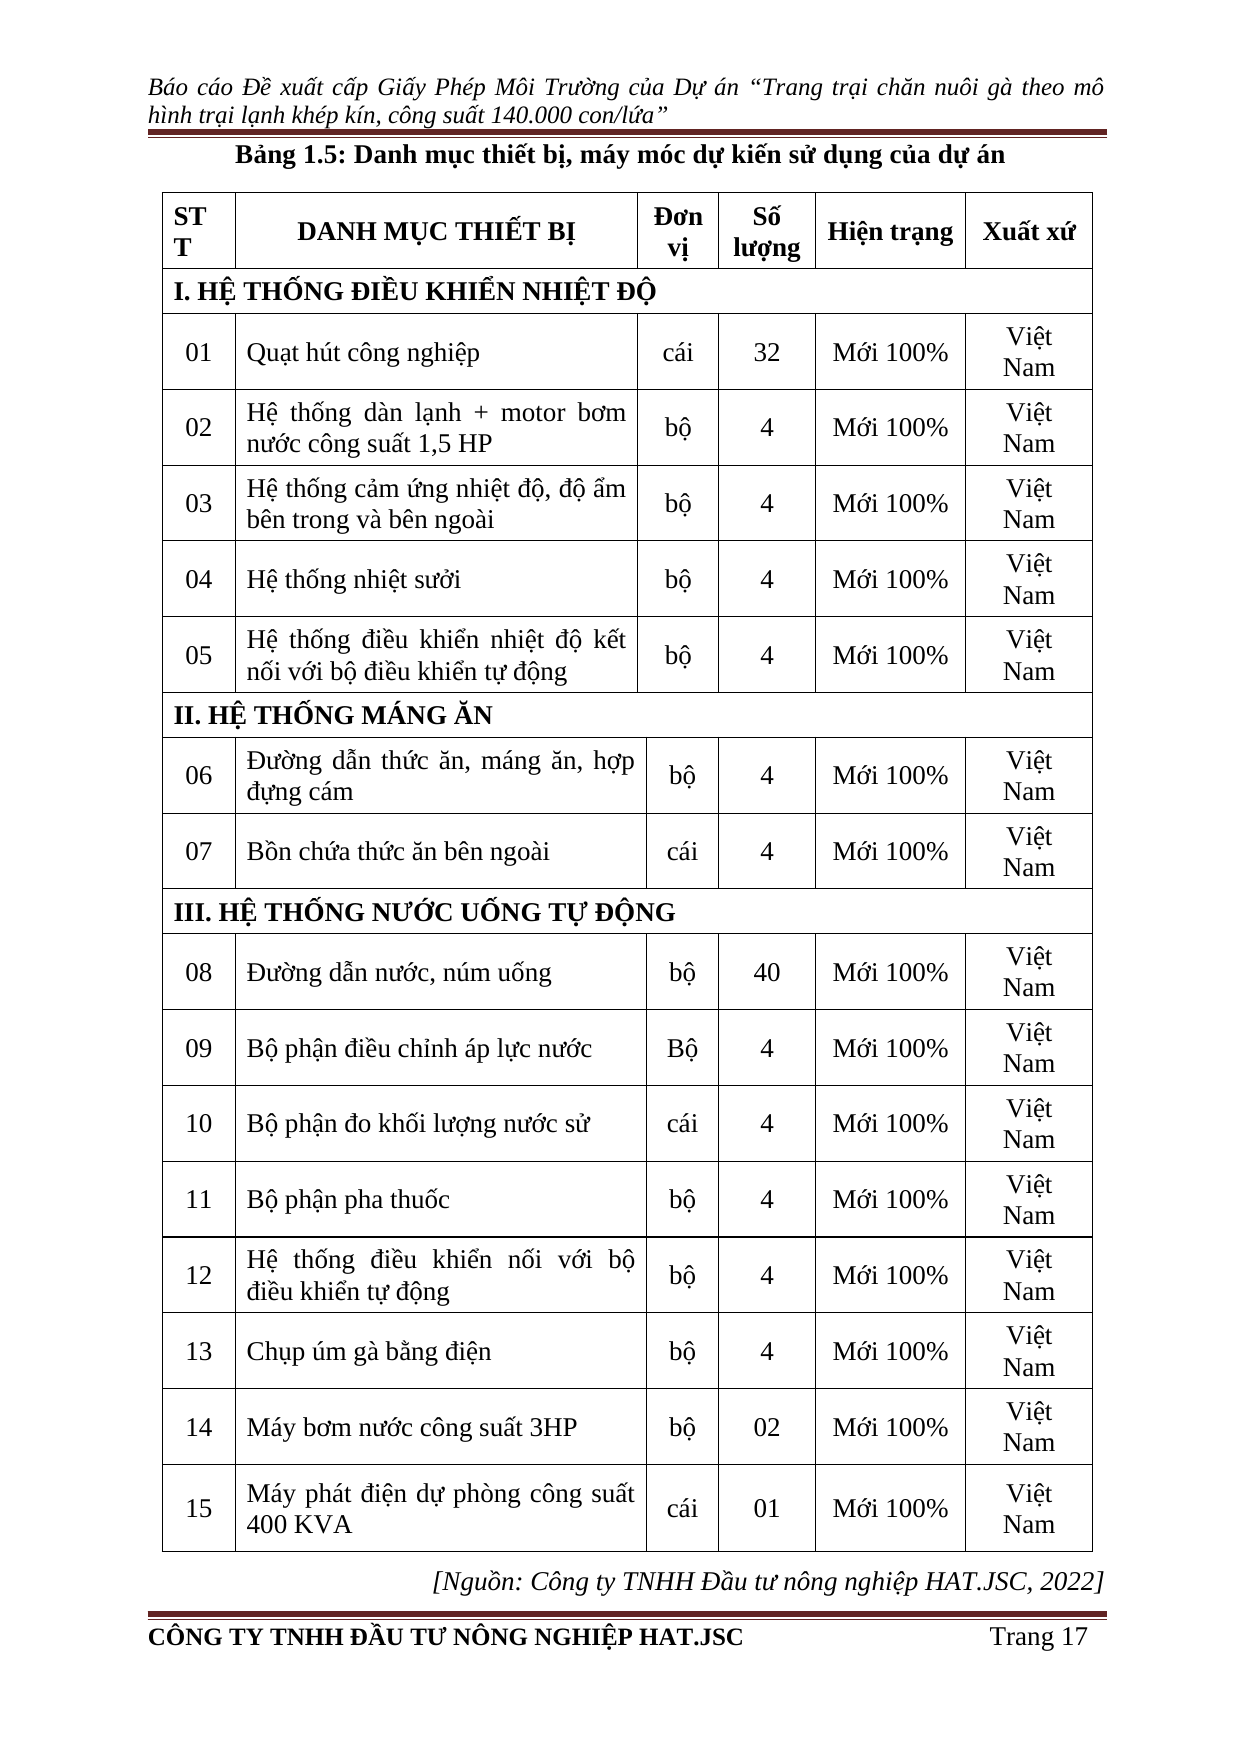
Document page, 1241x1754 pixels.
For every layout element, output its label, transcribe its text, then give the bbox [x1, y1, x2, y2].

table_cell Mới 100% [816, 1162, 965, 1236]
table_cell bộ [647, 1238, 718, 1312]
table_cell 11 [163, 1162, 235, 1236]
table_cell Bộ phận pha thuốc [236, 1162, 646, 1236]
table_cell Mới 100% [816, 1010, 965, 1085]
table_cell Mới 100% [816, 314, 965, 389]
table_cell bộ [647, 1389, 718, 1464]
table_cell 10 [163, 1086, 235, 1161]
table_cell 04 [163, 541, 235, 616]
table_cell 14 [163, 1389, 235, 1464]
table_cell Đường dẫn thức ăn, máng ăn, hợp đựng cám [236, 738, 646, 812]
table_cell Bồn chứa thức ăn bên ngoài [236, 814, 646, 888]
table_cell 4 [719, 466, 815, 540]
table_cell bộ [638, 617, 718, 692]
table_cell Hệ thống dàn lạnh + motor bơm nước công suất 1,5 HP [236, 390, 637, 464]
table_cell 32 [719, 314, 815, 389]
table_cell Việt Nam [966, 314, 1092, 389]
table_cell Bộ phận điều chỉnh áp lực nước [236, 1010, 646, 1085]
table_cell Hệ thống cảm ứng nhiệt độ, độ ẩm bên trong và bên ngoài [236, 466, 637, 540]
table_cell Máy bơm nước công suất 3HP [236, 1389, 646, 1464]
table_cell bộ [647, 1313, 718, 1388]
table_cell bộ [638, 541, 718, 616]
table_cell I. HỆ THỐNG ĐIỀU KHIỂN NHIỆT ĐỘ [163, 269, 1092, 313]
table_cell Mới 100% [816, 541, 965, 616]
table_cell cái [647, 1465, 718, 1551]
table_header Số lượng [719, 193, 815, 268]
table_cell Việt Nam [966, 1465, 1092, 1551]
table_cell 06 [163, 738, 235, 812]
table_cell 01 [163, 314, 235, 389]
subtitle Bảng 1.5: Danh mục thiết bị, máy móc dự kiến sử dụng của dự án [133, 138, 1107, 169]
table_cell 4 [719, 1162, 815, 1236]
table_cell 4 [719, 814, 815, 888]
table_cell 4 [719, 1238, 815, 1312]
table_cell bộ [647, 934, 718, 1009]
table_header Hiện trạng [816, 193, 965, 268]
table_cell 15 [163, 1465, 235, 1551]
table_cell cái [647, 814, 718, 888]
table_cell Việt Nam [966, 1162, 1092, 1236]
table_cell cái [647, 1086, 718, 1161]
table_header Xuất xứ [966, 193, 1092, 268]
table_cell Mới 100% [816, 1313, 965, 1388]
table_cell Việt Nam [966, 541, 1092, 616]
table_cell Việt Nam [966, 1313, 1092, 1388]
table_cell 07 [163, 814, 235, 888]
table_cell 02 [719, 1389, 815, 1464]
table_cell 4 [719, 617, 815, 692]
table_cell Hệ thống nhiệt sưởi [236, 541, 637, 616]
table_cell Bộ phận đo khối lượng nước sử [236, 1086, 646, 1161]
table_cell 03 [163, 466, 235, 540]
table_cell Việt Nam [966, 1010, 1092, 1085]
table_cell 4 [719, 541, 815, 616]
table_cell Quạt hút công nghiệp [236, 314, 637, 389]
table_cell Mới 100% [816, 1086, 965, 1161]
table_cell 08 [163, 934, 235, 1009]
table_cell 4 [719, 738, 815, 812]
table_cell Mới 100% [816, 1238, 965, 1312]
table_cell III. HỆ THỐNG NƯỚC UỐNG TỰ ĐỘNG [163, 889, 1092, 933]
table_cell Việt Nam [966, 390, 1092, 464]
table_cell Việt Nam [966, 1389, 1092, 1464]
table_cell bộ [647, 1162, 718, 1236]
table_header Đơn vị [638, 193, 718, 268]
table_cell 05 [163, 617, 235, 692]
table_cell Đường dẫn nước, núm uống [236, 934, 646, 1009]
table_cell 02 [163, 390, 235, 464]
table_cell 4 [719, 1313, 815, 1388]
table_cell Việt Nam [966, 466, 1092, 540]
table_cell 4 [719, 390, 815, 464]
table_cell 40 [719, 934, 815, 1009]
table_cell 01 [719, 1465, 815, 1551]
table_cell 4 [719, 1010, 815, 1085]
table_cell cái [638, 314, 718, 389]
table_cell Mới 100% [816, 390, 965, 464]
table_cell Hệ thống điều khiển nối với bộ điều khiển tự động [236, 1238, 646, 1312]
table_cell 13 [163, 1313, 235, 1388]
table_header STT [163, 193, 235, 268]
table_cell Mới 100% [816, 1389, 965, 1464]
table_cell bộ [638, 390, 718, 464]
table_cell Mới 100% [816, 1465, 965, 1551]
table_cell Chụp úm gà bằng điện [236, 1313, 646, 1388]
table_cell bộ [638, 466, 718, 540]
table_cell Mới 100% [816, 934, 965, 1009]
table_cell Mới 100% [816, 738, 965, 812]
table_cell 09 [163, 1010, 235, 1085]
text [Nguồn: Công ty TNHH Đầu tư nông nghiệp HAT.JSC, 2022] [148, 1564, 1107, 1596]
table_cell 4 [719, 1086, 815, 1161]
table_cell Mới 100% [816, 814, 965, 888]
table_cell II. HỆ THỐNG MÁNG ĂN [163, 693, 1092, 737]
table_cell 12 [163, 1238, 235, 1312]
table_cell Mới 100% [816, 617, 965, 692]
table_cell bộ [647, 738, 718, 812]
table_cell Việt Nam [966, 617, 1092, 692]
table_cell Bộ [647, 1010, 718, 1085]
table_cell Hệ thống điều khiển nhiệt độ kết nối với bộ điều khiển tự động [236, 617, 637, 692]
table_cell Máy phát điện dự phòng công suất 400 KVA [236, 1465, 646, 1551]
table_cell Việt Nam [966, 738, 1092, 812]
table_cell Việt Nam [966, 1086, 1092, 1161]
table_cell Việt Nam [966, 1238, 1092, 1312]
table_header DANH MỤC THIẾT BỊ [236, 193, 637, 268]
table_cell Việt Nam [966, 934, 1092, 1009]
table_cell Mới 100% [816, 466, 965, 540]
table_cell Việt Nam [966, 814, 1092, 888]
